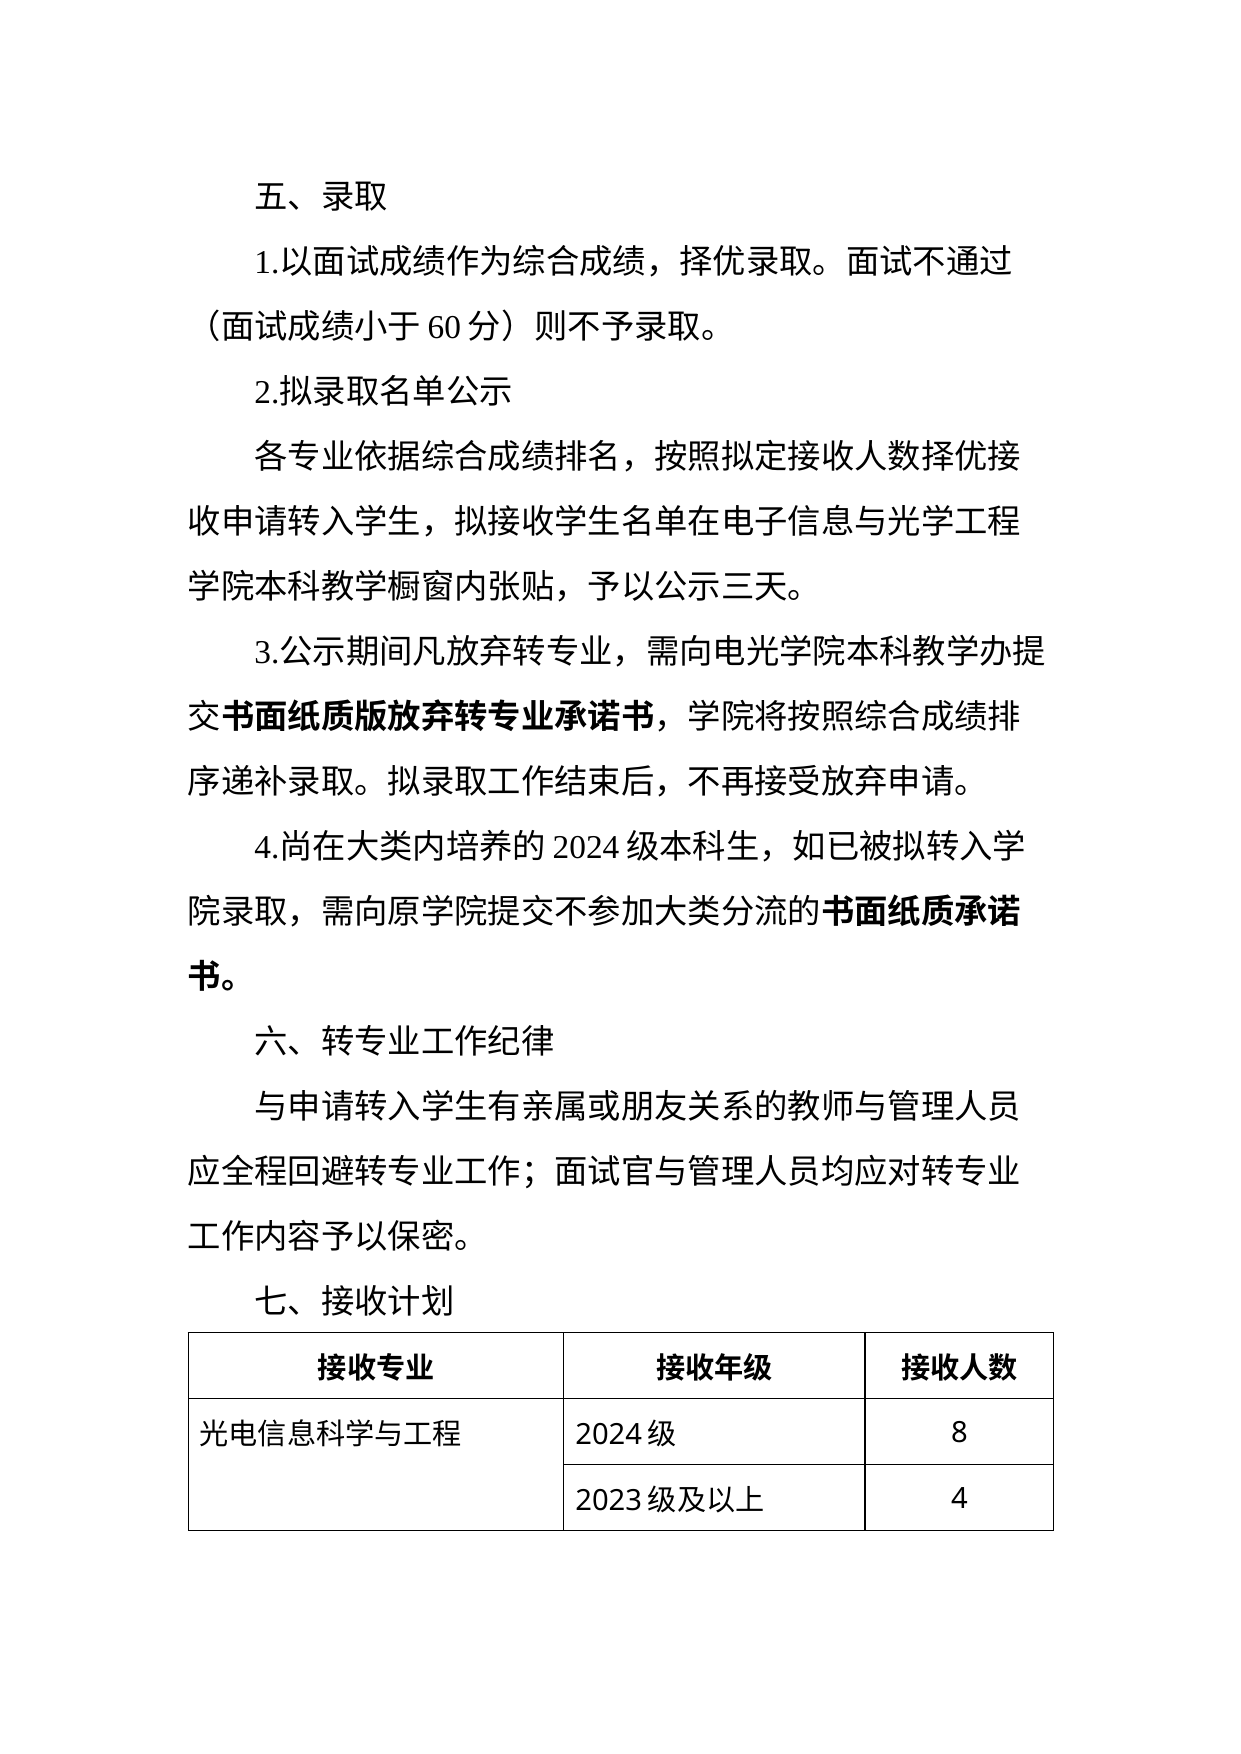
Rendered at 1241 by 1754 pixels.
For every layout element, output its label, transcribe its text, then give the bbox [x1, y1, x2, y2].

table_cell 光电信息科学与工程 [189, 1399, 563, 1530]
table_header 接收年级 [564, 1333, 864, 1398]
text 2.拟录取名单公示 [187, 357, 1053, 422]
table_cell 2023级及以上 [564, 1465, 864, 1530]
table_header 接收人数 [866, 1333, 1053, 1398]
table_cell 4 [866, 1465, 1053, 1530]
text 六、转专业工作纪律 [187, 1007, 1053, 1072]
table_cell 2024级 [564, 1399, 864, 1464]
table_cell 8 [866, 1399, 1053, 1464]
text 1.以面试成绩作为综合成绩，择优录取。面试不通过（面试成绩小于60分）则不予录取。 [187, 227, 1053, 357]
table_header 接收专业 [189, 1333, 563, 1398]
text 七、接收计划 [187, 1267, 1053, 1332]
text 与申请转入学生有亲属或朋友关系的教师与管理人员应全程回避转专业工作；面试官与管理人员均应对转专业工作内容予以保密。 [187, 1072, 1053, 1267]
text 3.公示期间凡放弃转专业，需向电光学院本科教学办提交书面纸质版放弃转专业承诺书，学院将按照综合成绩排序递补录取。拟录取工作结束后，不再接受放弃申请。 [187, 617, 1053, 812]
text 五、录取 [187, 162, 1053, 227]
text 各专业依据综合成绩排名，按照拟定接收人数择优接收申请转入学生，拟接收学生名单在电子信息与光学工程学院本科教学橱窗内张贴，予以公示三天。 [187, 422, 1053, 617]
text 4.尚在大类内培养的2024级本科生，如已被拟转入学院录取，需向原学院提交不参加大类分流的书面纸质承诺书。 [187, 812, 1053, 1007]
